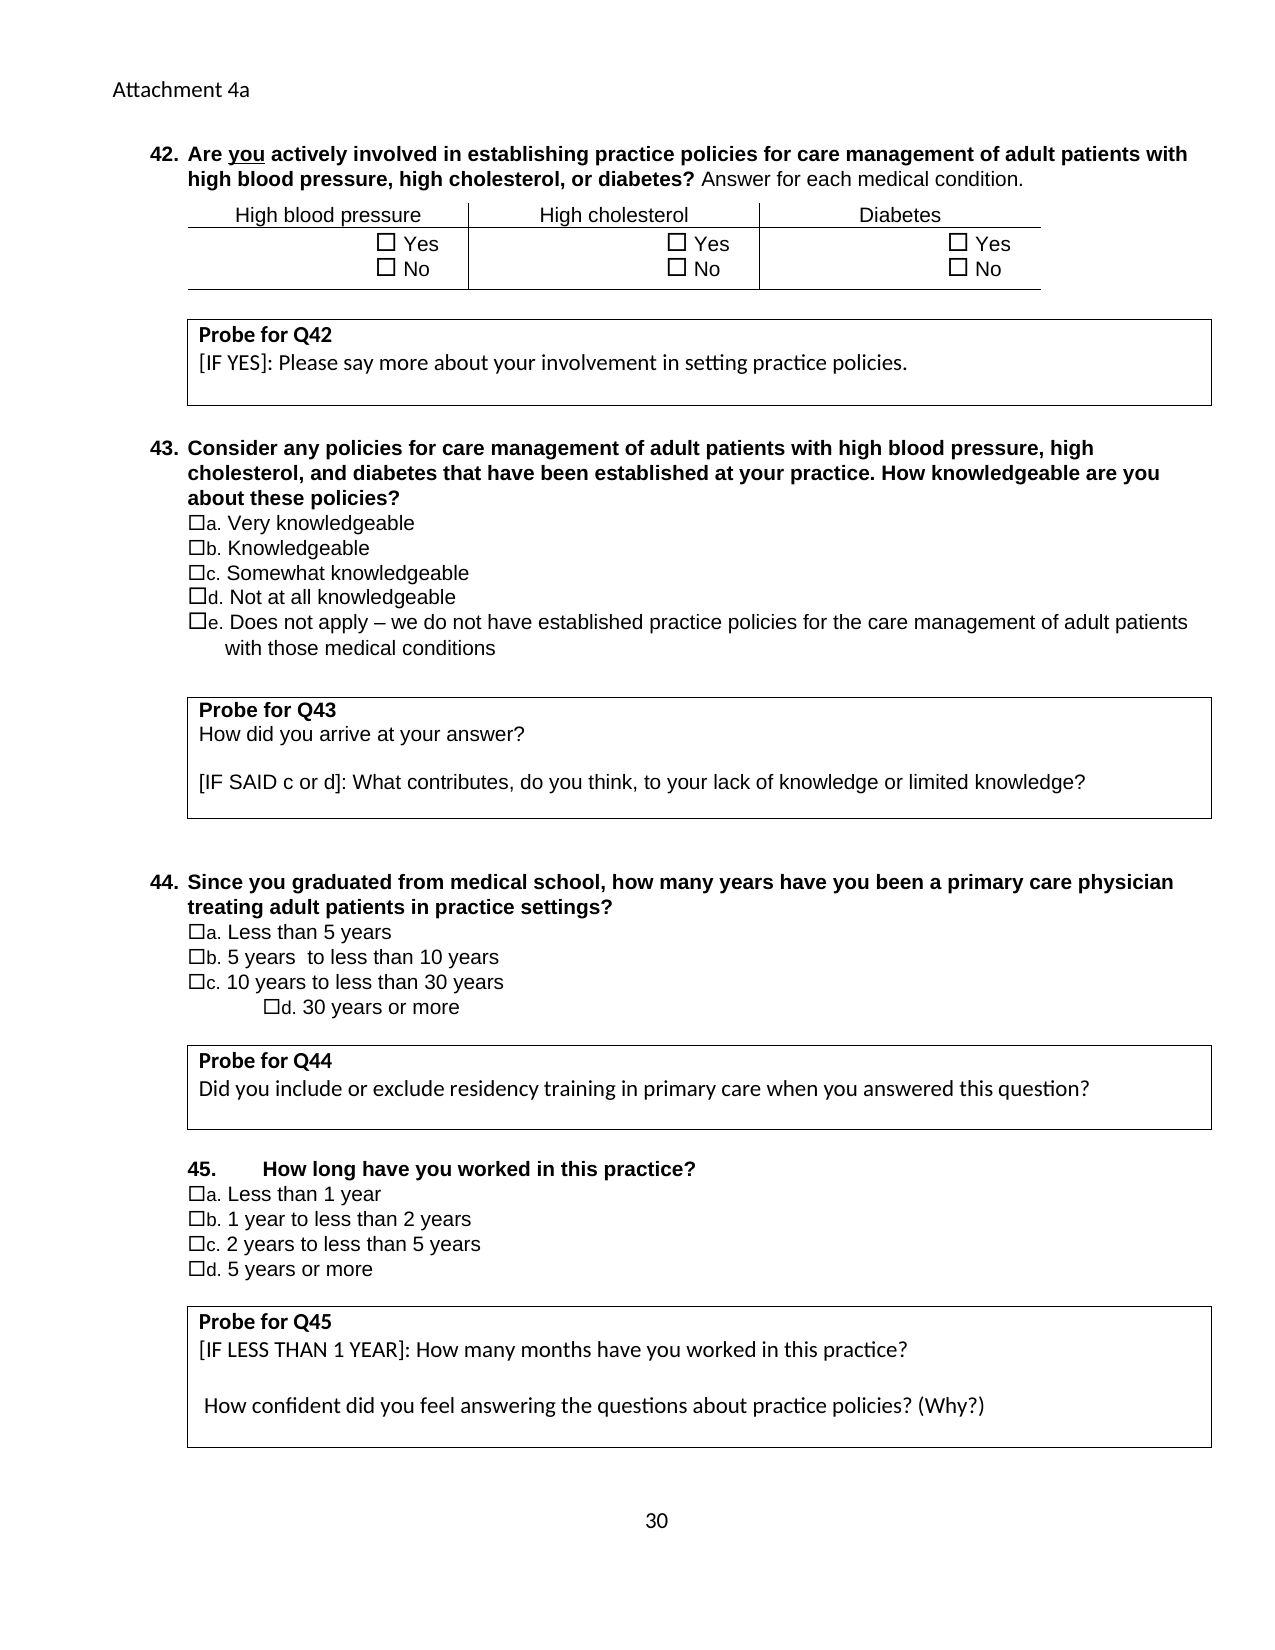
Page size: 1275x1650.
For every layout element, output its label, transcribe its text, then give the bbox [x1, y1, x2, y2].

table_cell Yes No [188, 228, 468, 289]
list a. Less than 1 year [187, 1181, 1200, 1206]
list Consider any policies for care management of adult patients with high blood pressure, high cholesterol, and diabetes that have been established at your practice. How knowledgeable are you about these policies? [150, 434, 1200, 509]
list Are you actively involved in establishing practice policies for care management of adult patients with high blood pressure, high cholesterol, or diabetes? Answer for each medical condition. [150, 141, 1200, 191]
list d. Not at all knowledgeable [187, 584, 1200, 609]
list b. 5 years to less than 10 years [112, 944, 1200, 969]
list a. Very knowledgeable [187, 509, 1200, 534]
list c. Somewhat knowledgeable [187, 559, 1200, 584]
text d. 5 years or more [187, 1256, 1200, 1281]
list b. Knowledgeable [187, 534, 1200, 559]
list c. 2 years to less than 5 years [187, 1231, 1200, 1256]
list e. Does not apply – we do not have established practice policies for the care management of adult patients with those medical conditions [187, 609, 1200, 659]
list b. 1 year to less than 2 years [187, 1206, 1200, 1231]
table_header Probe for Q42 [IF YES]: Please say more about your involvement in setting practice policies. [188, 320, 1211, 405]
table_header High cholesterol [469, 203, 759, 227]
list Since you graduated from medical school, how many years have you been a primary care physician treating adult patients in practice settings? [150, 869, 1200, 919]
list How long have you worked in this practice? [187, 1156, 1200, 1181]
table_header Probe for Q44 Did you include or exclude residency training in primary care when you answered this question? [188, 1046, 1211, 1129]
list a. Less than 5 years [112, 919, 1200, 944]
table_header High blood pressure [188, 203, 468, 227]
text d. 30 years or more [187, 994, 1200, 1019]
table_cell Yes No [760, 228, 1041, 289]
table_header Probe for Q43 How did you arrive at your answer? [IF SAID c or d]: What contributes, do you think, to your lack of knowledge or limited knowledge? [188, 698, 1211, 818]
table_cell Yes No [469, 228, 759, 289]
table_header Diabetes [760, 203, 1041, 227]
table_header Probe for Q45 [IF LESS THAN 1 YEAR]: How many months have you worked in this practice? How confident did you feel answering the questions about practice policies? (Why?) [188, 1307, 1211, 1447]
list c. 10 years to less than 30 years [112, 969, 1200, 994]
